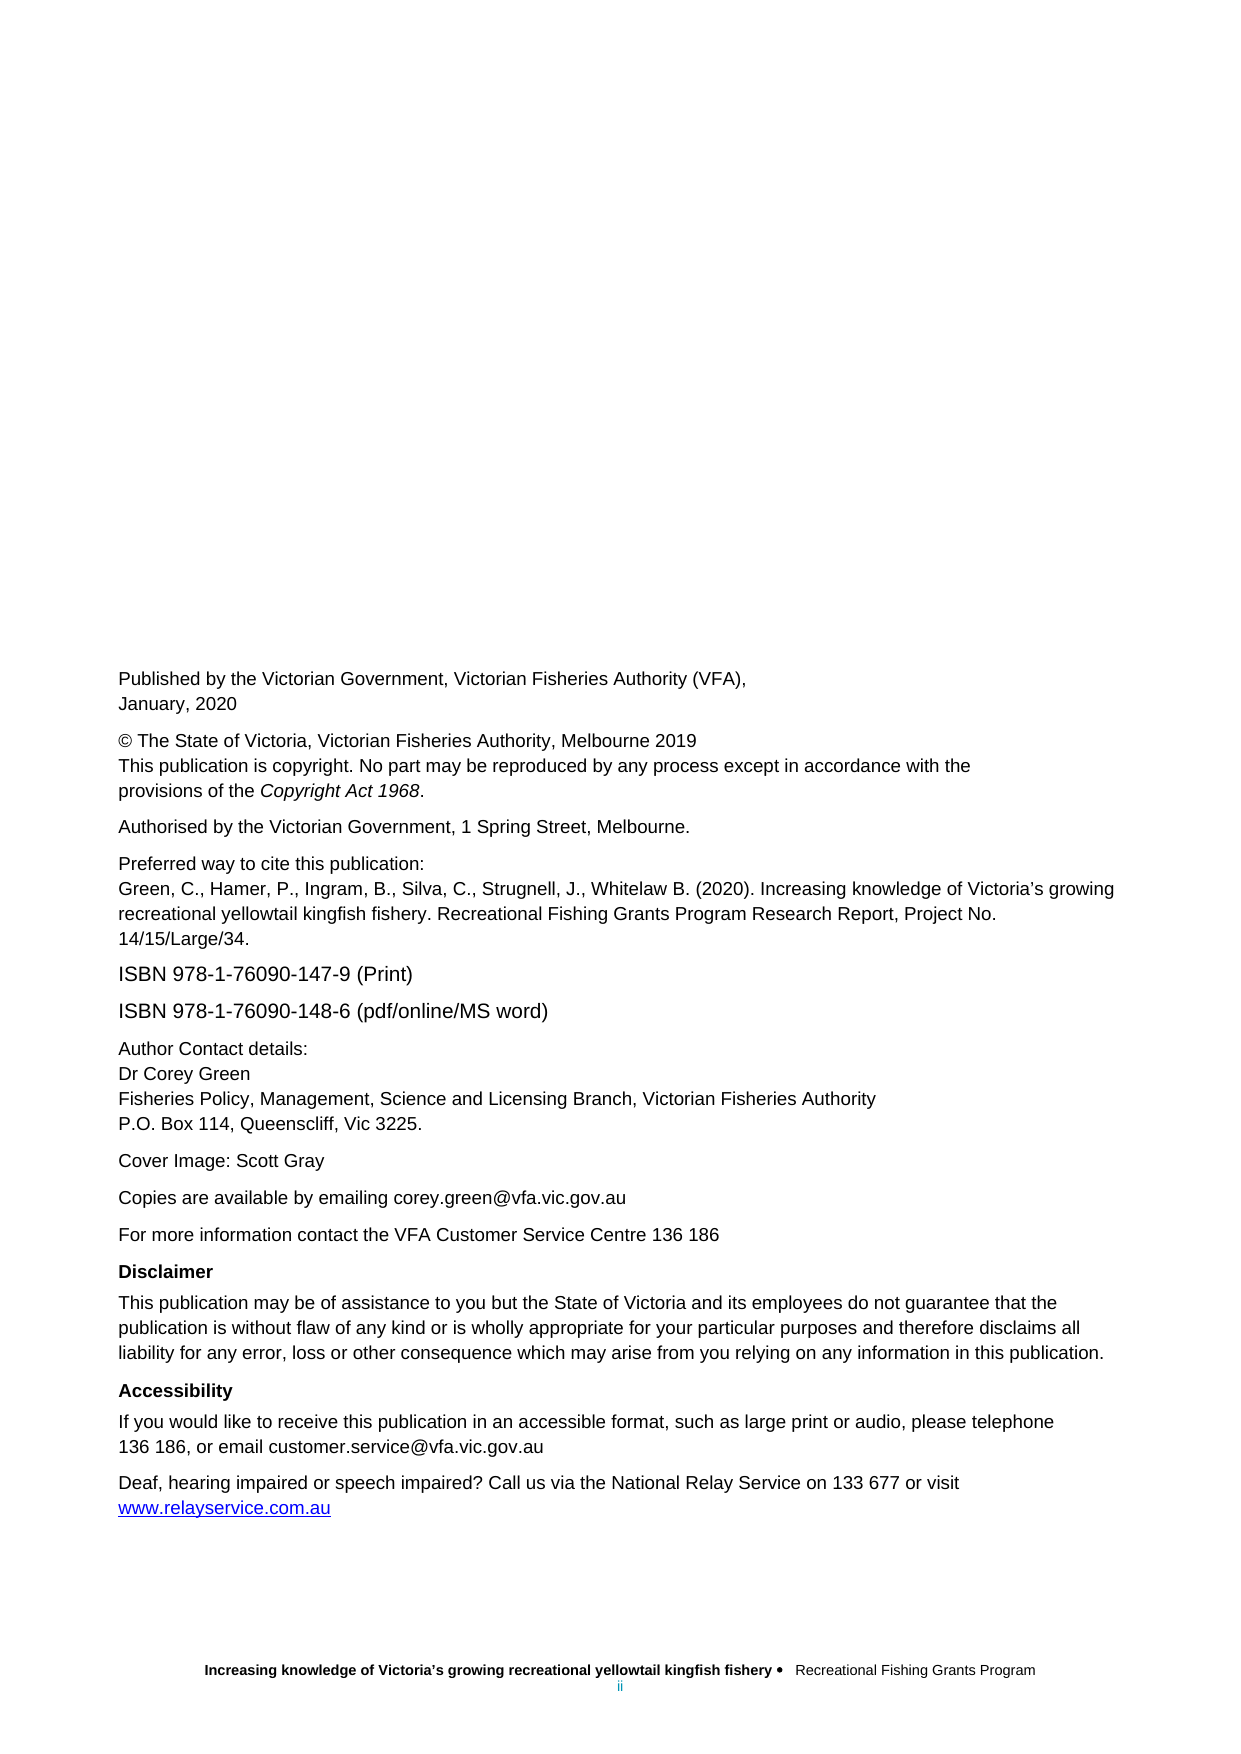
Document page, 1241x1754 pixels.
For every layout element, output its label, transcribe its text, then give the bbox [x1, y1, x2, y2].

table_header Published by the Victorian Government, Victorian Fisheries Authority (VFA), January, 2020 © The State of Victoria, Victorian Fisheries Authority, Melbourne 2019 This publication is copyright. No part may be reproduced by any process except in accordance with the provisions of the Copyright Act 1968. Authorised by the Victorian Government, 1 Spring Street, Melbourne. Preferred way to cite this publication: Green, C., Hamer, P., Ingram, B., Silva, C., Strugnell, J., Whitelaw B. (2020). Increasing knowledge of Victoria’s growing recreational yellowtail kingfish fishery. Recreational Fishing Grants Program Research Report, Project No. 14/15/Large/34. ISBN 978-1-76090-147-9 (Print) ISBN 978-1-76090-148-6 (pdf/online/MS word) Author Contact details: Dr Corey Green Fisheries Policy, Management, Science and Licensing Branch, Victorian Fisheries Authority P.O. Box 114, Queenscliff, Vic 3225. Cover Image: Scott Gray Copies are available by emailing corey.green@vfa.vic.gov.au For more information contact the VFA Customer Service Centre 136 186 Disclaimer This publication may be of assistance to you but the State of Victoria and its employees do not guarantee that the publication is without flaw of any kind or is wholly appropriate for your particular purposes and therefore disclaims all liability for any error, loss or other consequence which may arise from you relying on any information in this publication. Accessibility If you would like to receive this publication in an accessible format, such as large print or audio, please telephone 136 186, or email customer.service@vfa.vic.gov.au Deaf, hearing impaired or speech impaired? Call us via the National Relay Service on 133 677 or visit www.relayservice.com.au [107, 118, 1133, 1567]
